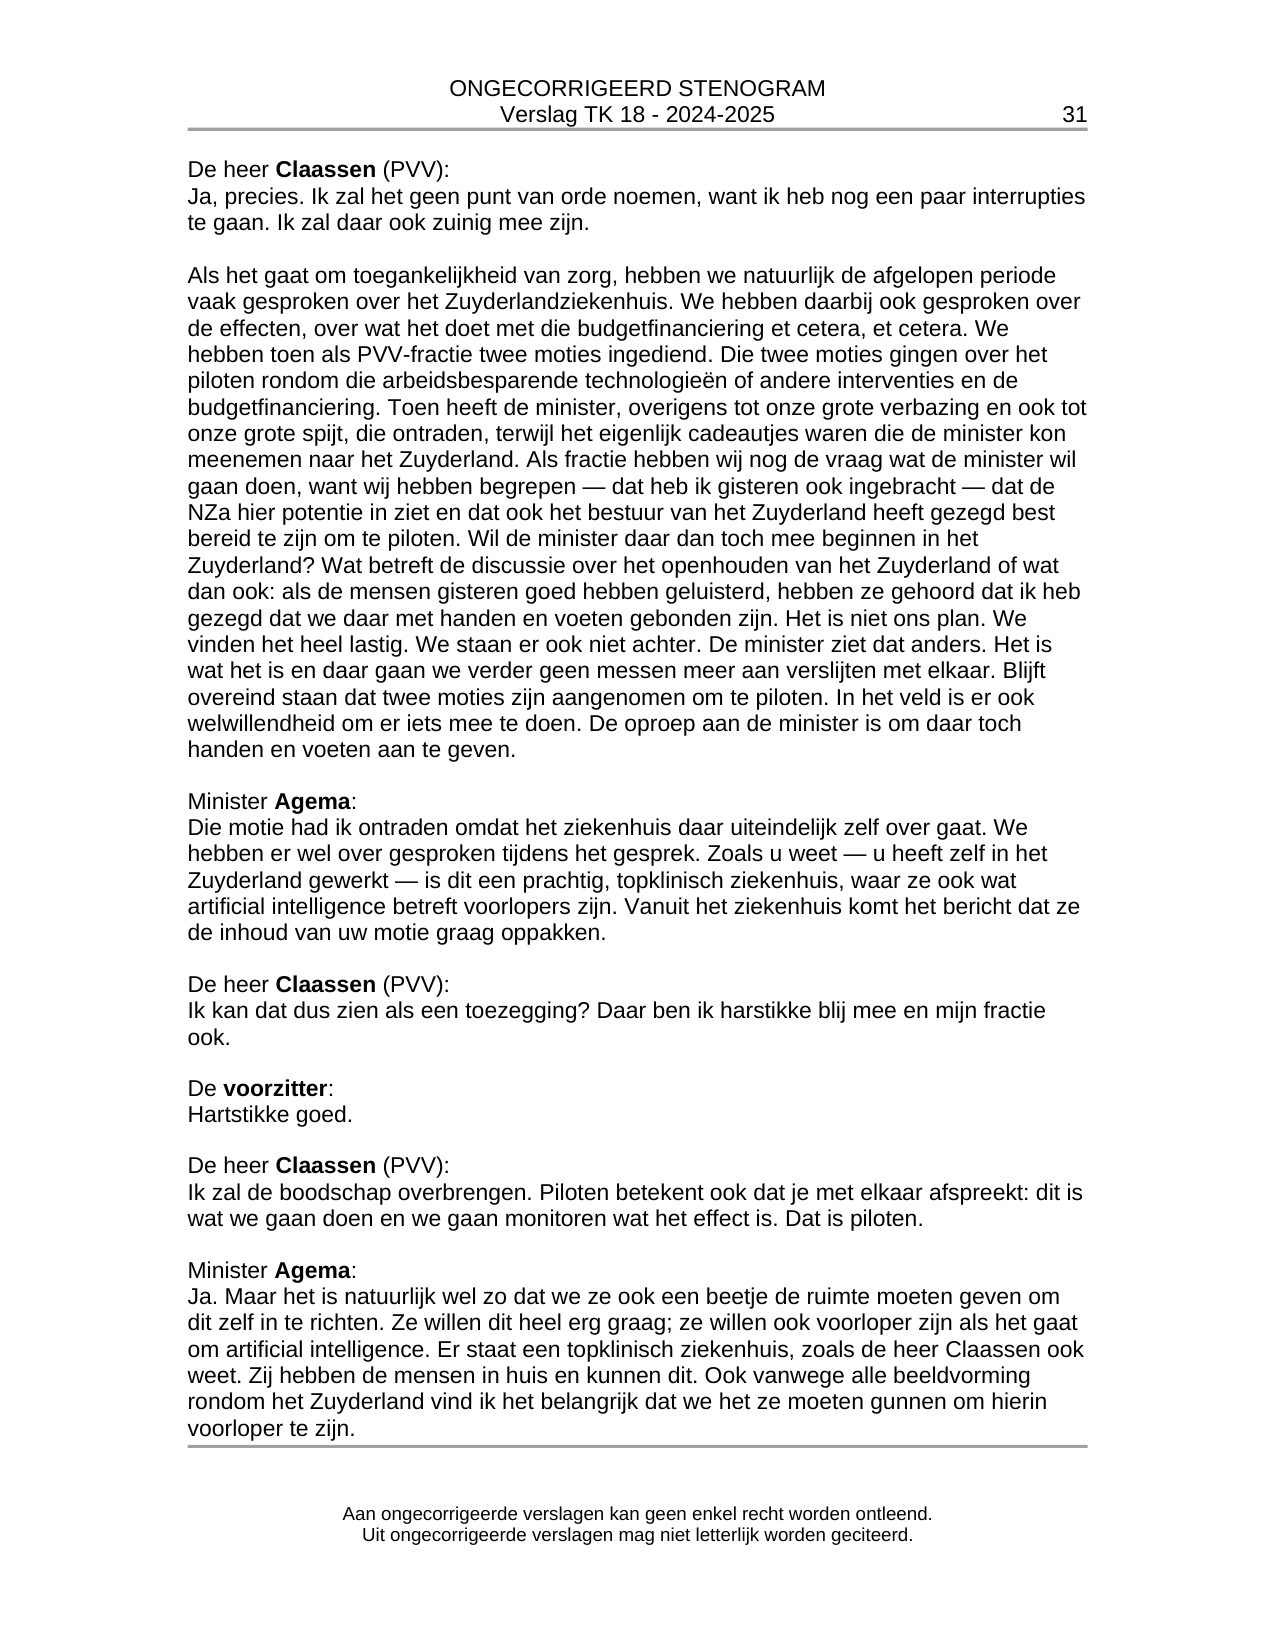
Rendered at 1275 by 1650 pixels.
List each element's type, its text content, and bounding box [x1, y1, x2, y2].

text De heer Claassen (PVV): Ik zal de boodschap overbrengen. Piloten betekent ook dat je met elkaar afspreekt: dit is wat we gaan doen en we gaan monitoren wat het effect is. Dat is piloten. [187, 1152, 1087, 1232]
text Minister Agema: Die motie had ik ontraden omdat het ziekenhuis daar uiteindelijk zelf over gaat. We hebben er wel over gesproken tijdens het gesprek. Zoals u weet — u heeft zelf in het Zuyderland gewerkt — is dit een prachtig, topklinisch ziekenhuis, waar ze ook wat artificial intelligence betreft voorlopers zijn. Vanuit het ziekenhuis komt het bericht dat ze de inhoud van uw motie graag oppakken. [187, 788, 1087, 946]
text Minister Agema: Ja. Maar het is natuurlijk wel zo dat we ze ook een beetje de ruimte moeten geven om dit zelf in te richten. Ze willen dit heel erg graag; ze willen ook voorloper zijn als het gaat om artificial intelligence. Er staat een topklinisch ziekenhuis, zoals de heer Claassen ook weet. Zij hebben de mensen in huis en kunnen dit. Ook vanwege alle beeldvorming rondom het Zuyderland vind ik het belangrijk dat we het ze moeten gunnen om hierin voorloper te zijn. [187, 1257, 1087, 1441]
text De voorzitter: Hartstikke goed. [187, 1075, 1087, 1127]
text De heer Claassen (PVV): Ja, precies. Ik zal het geen punt van orde noemen, want ik heb nog een paar interrupties te gaan. Ik zal daar ook zuinig mee zijn. Als het gaat om toegankelijkheid van zorg, hebben we natuurlijk de afgelopen periode vaak gesproken over het Zuyderlandziekenhuis. We hebben daarbij ook gesproken over de effecten, over wat het doet met die budgetfinanciering et cetera, et cetera. We hebben toen als PVV-fractie twee moties ingediend. Die twee moties gingen over het piloten rondom die arbeidsbesparende technologieën of andere interventies en de budgetfinanciering. Toen heeft de minister, overigens tot onze grote verbazing en ook tot onze grote spijt, die ontraden, terwijl het eigenlijk cadeautjes waren die de minister kon meenemen naar het Zuyderland. Als fractie hebben wij nog de vraag wat de minister wil gaan doen, want wij hebben begrepen — dat heb ik gisteren ook ingebracht — dat de NZa hier potentie in ziet en dat ook het bestuur van het Zuyderland heeft gezegd best bereid te zijn om te piloten. Wil de minister daar dan toch mee beginnen in het Zuyderland? Wat betreft de discussie over het openhouden van het Zuyderland of wat dan ook: als de mensen gisteren goed hebben geluisterd, hebben ze gehoord dat ik heb gezegd dat we daar met handen en voeten gebonden zijn. Het is niet ons plan. We vinden het heel lastig. We staan er ook niet achter. De minister ziet dat anders. Het is wat het is en daar gaan we verder geen messen meer aan verslijten met elkaar. Blijft overeind staan dat twee moties zijn aangenomen om te piloten. In het veld is er ook welwillendheid om er iets mee te doen. De oproep aan de minister is om daar toch handen en voeten aan te geven. [187, 156, 1087, 763]
text De heer Claassen (PVV): Ik kan dat dus zien als een toezegging? Daar ben ik harstikke blij mee en mijn fractie ook. [187, 971, 1087, 1050]
